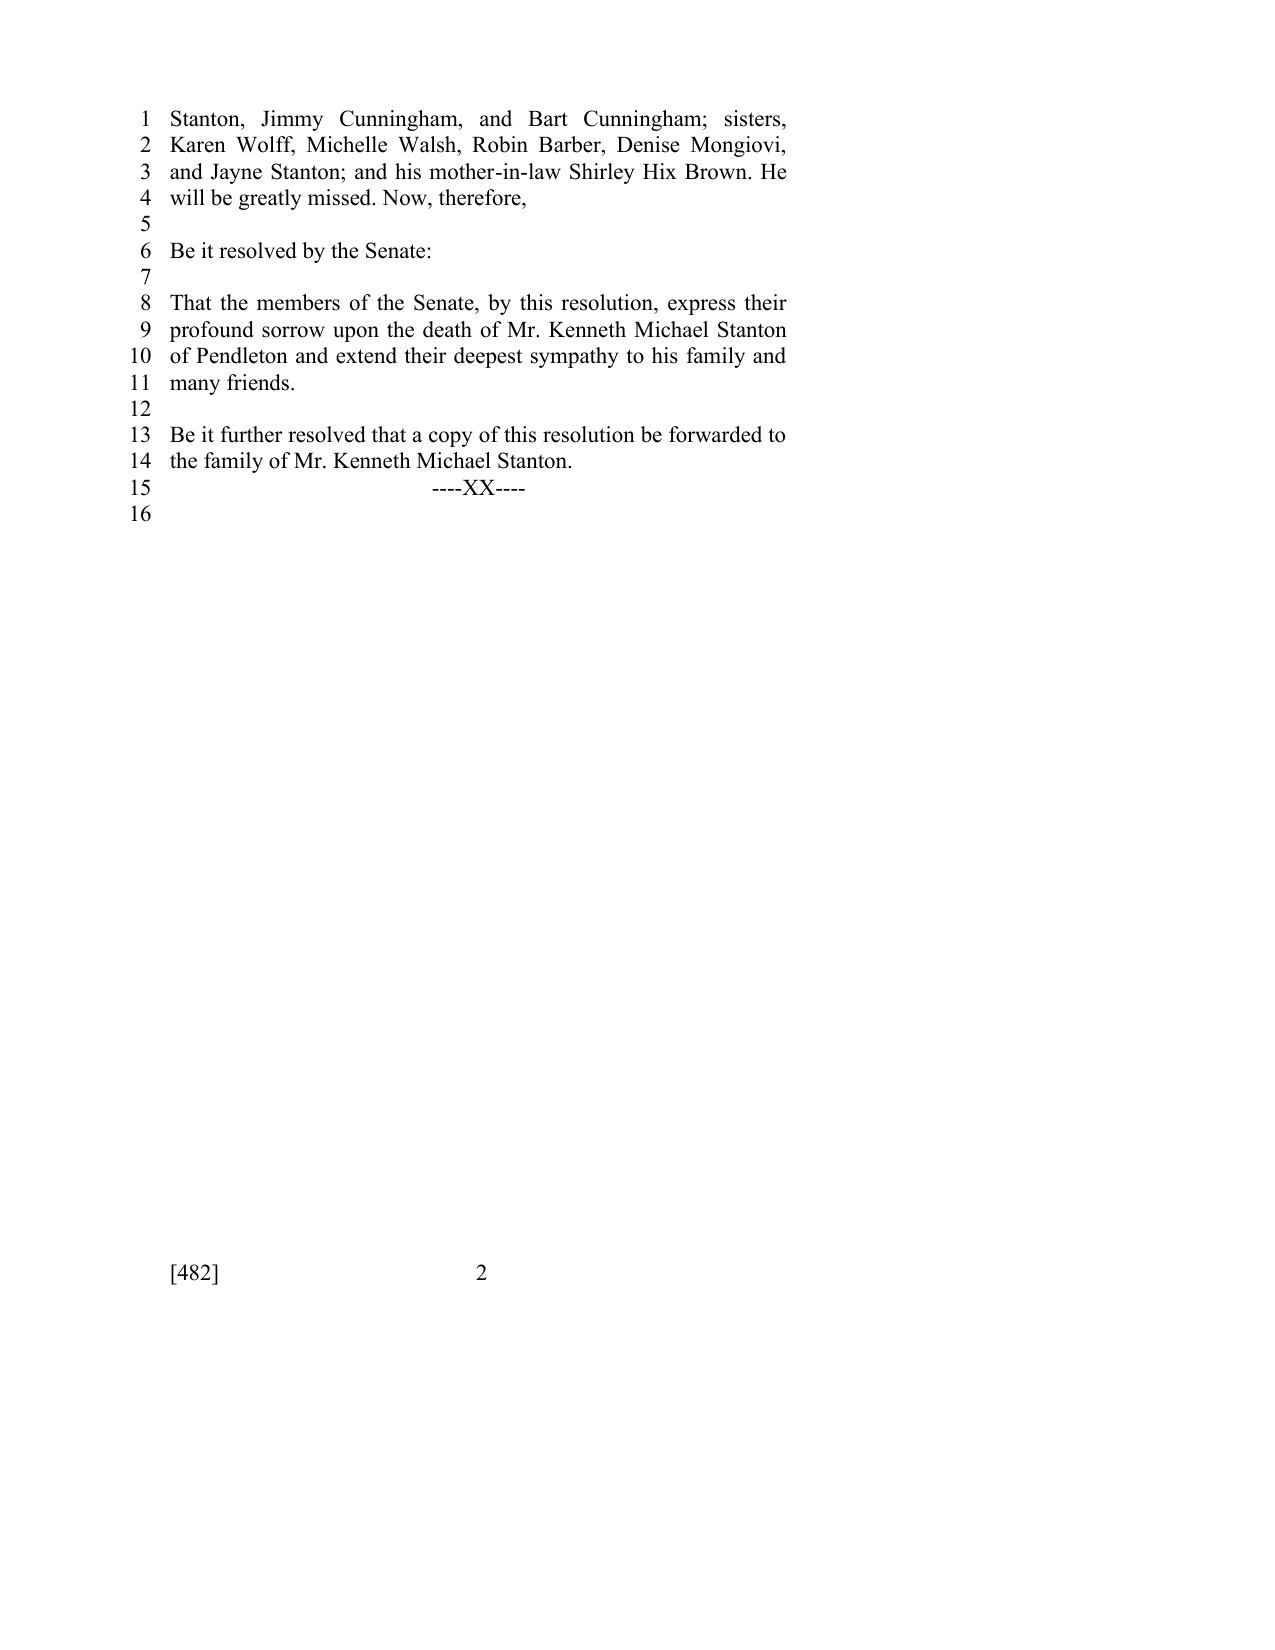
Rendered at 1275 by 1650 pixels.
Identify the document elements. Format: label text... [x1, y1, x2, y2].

text ----XX---- [169, 474, 787, 500]
text Be it further resolved that a copy of this resolution be forwarded to the family of Mr. Kenneth Michael Stanton. [169, 421, 787, 474]
text That the members of the Senate, by this resolution, express their profound sorrow upon the death of Mr. Kenneth Michael Stanton of Pendleton and extend their deepest sympathy to his family and many friends. [169, 289, 787, 395]
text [169, 105, 787, 210]
text Be it resolved by the Senate: [169, 237, 787, 263]
